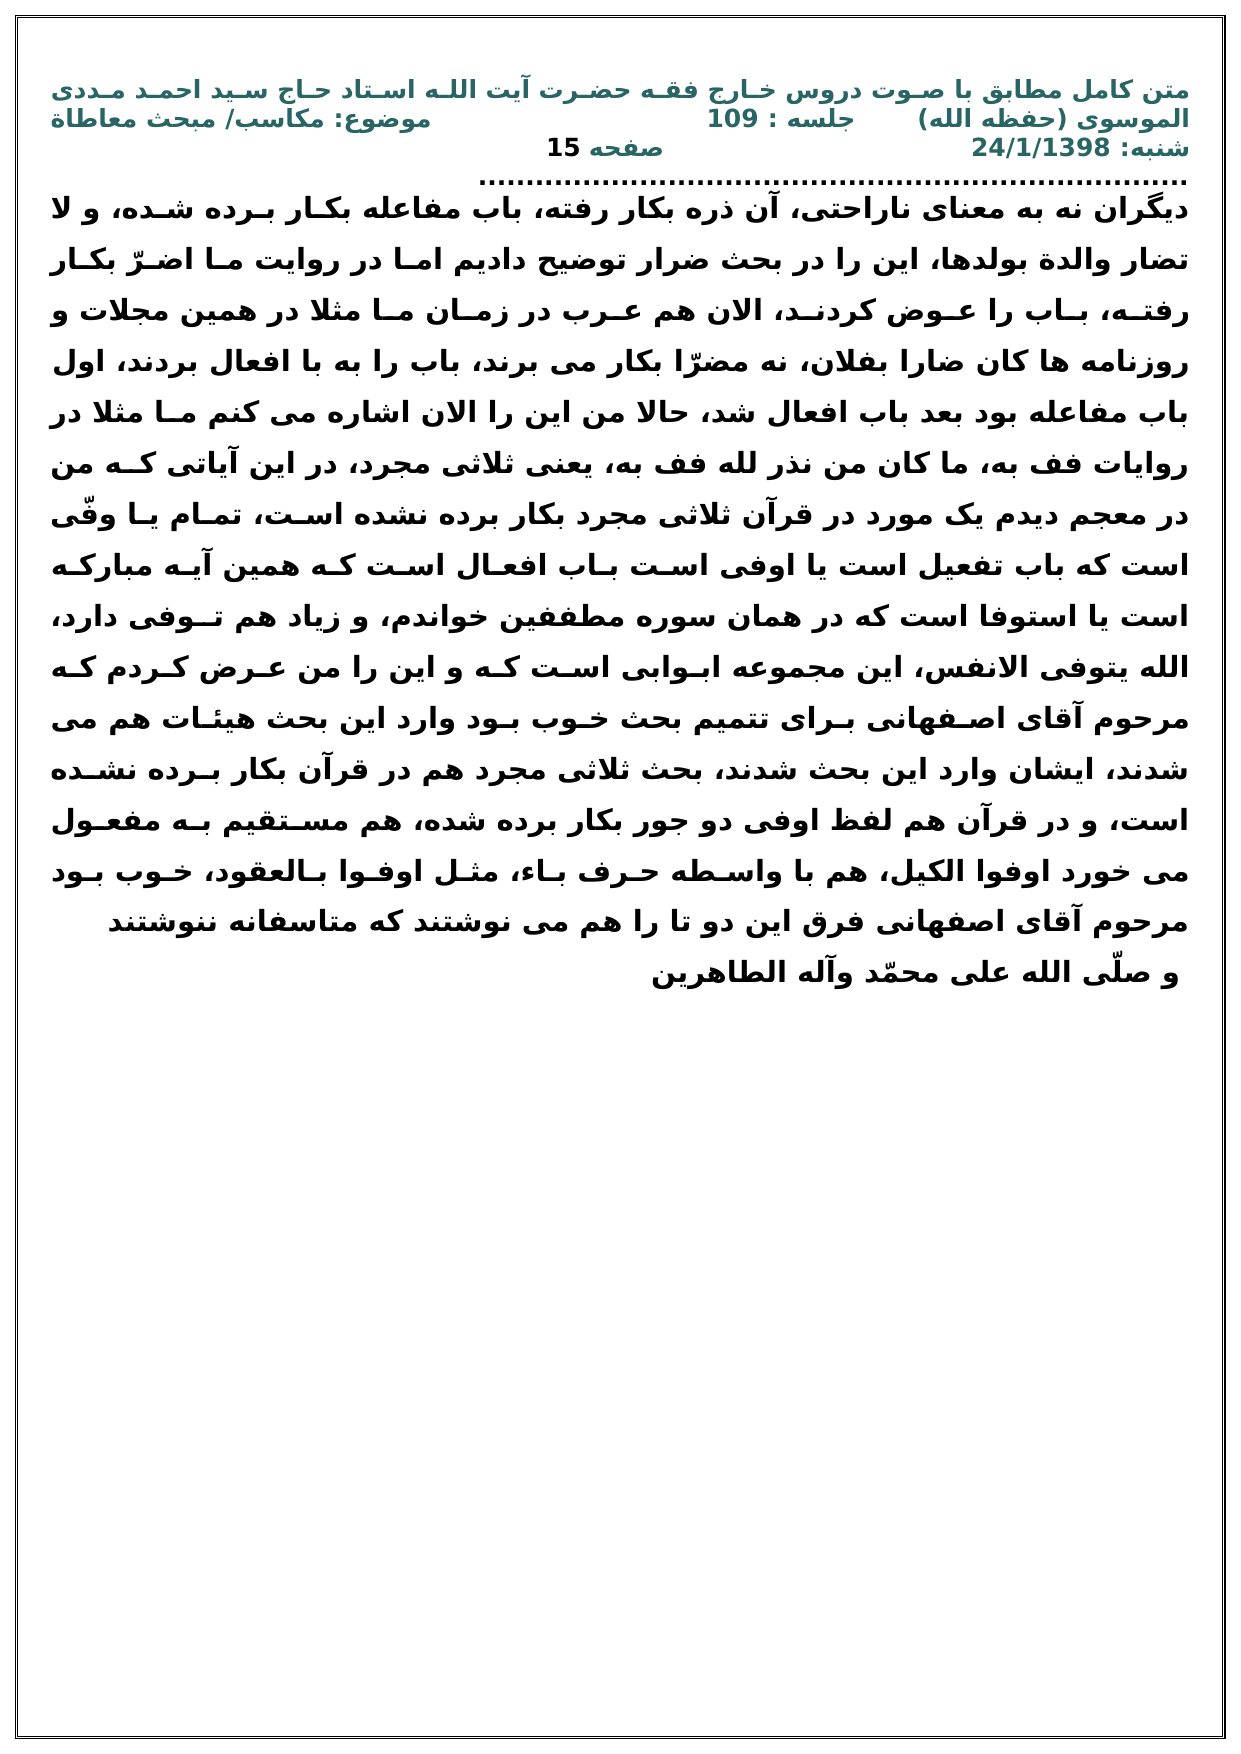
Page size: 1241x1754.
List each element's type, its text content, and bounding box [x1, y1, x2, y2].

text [50, 192, 1190, 939]
text و صلّی الله علی محمّد وآله الطاهرین [50, 956, 1190, 990]
